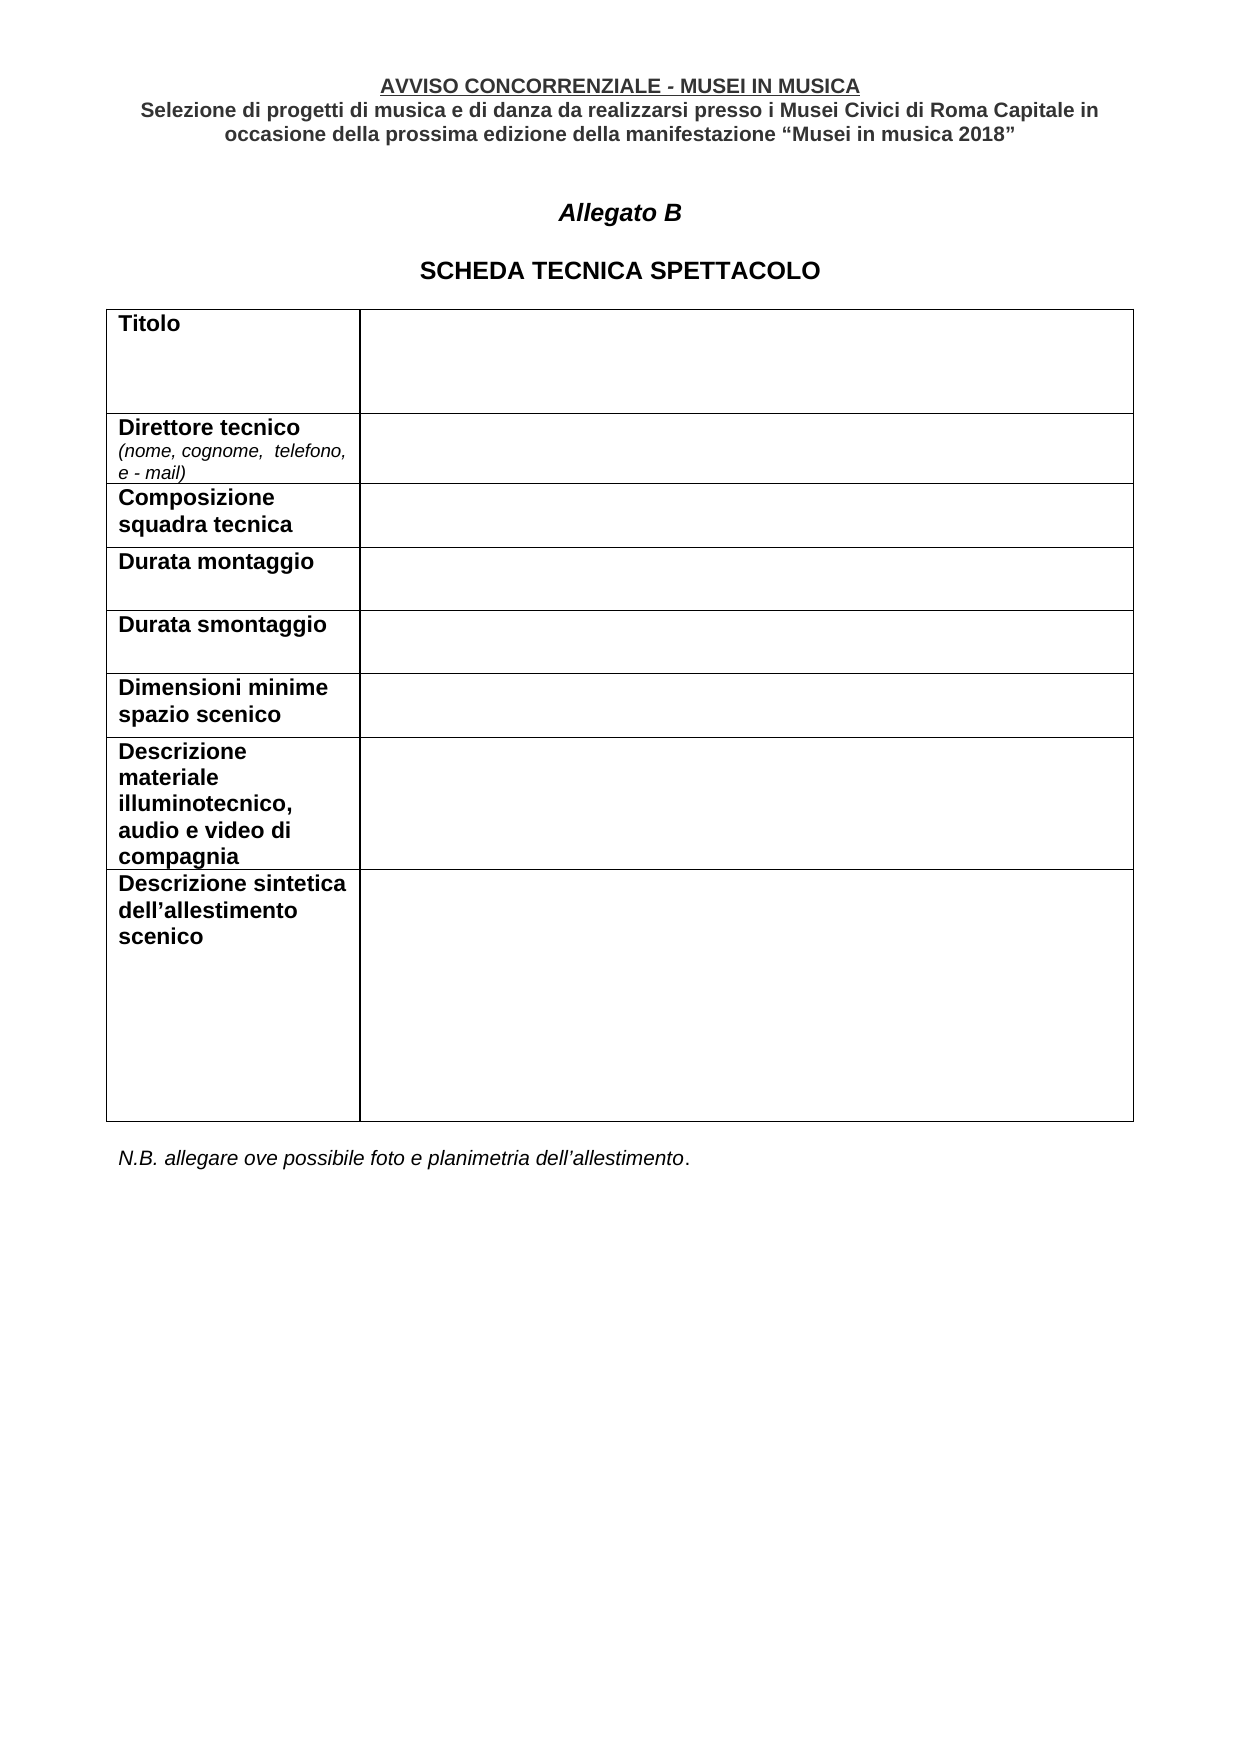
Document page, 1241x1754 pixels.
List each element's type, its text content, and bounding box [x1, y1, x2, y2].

table_cell [361, 484, 1133, 547]
table_cell [361, 414, 1133, 483]
table_cell [361, 548, 1133, 610]
table_cell Durata smontaggio [107, 611, 359, 673]
table_header [361, 310, 1133, 413]
table_cell [361, 870, 1133, 1121]
table_cell Direttore tecnico (nome, cognome, telefono, e - mail) [107, 414, 359, 483]
table_cell Descrizione sintetica dell’allestimento scenico [107, 870, 359, 1121]
table_cell Descrizione materiale illuminotecnico, audio e video di compagnia [107, 738, 359, 869]
table_header Titolo [107, 310, 359, 413]
table_cell [361, 738, 1133, 869]
text N.B. allegare ove possibile foto e planimetria dell’allestimento. [118, 1146, 1122, 1170]
text SCHEDA TECNICA SPETTACOLO [118, 256, 1122, 284]
table_cell [361, 674, 1133, 737]
table_cell Composizione squadra tecnica [107, 484, 359, 547]
table_cell Dimensioni minime spazio scenico [107, 674, 359, 737]
table_cell Durata montaggio [107, 548, 359, 610]
table_cell [361, 611, 1133, 673]
